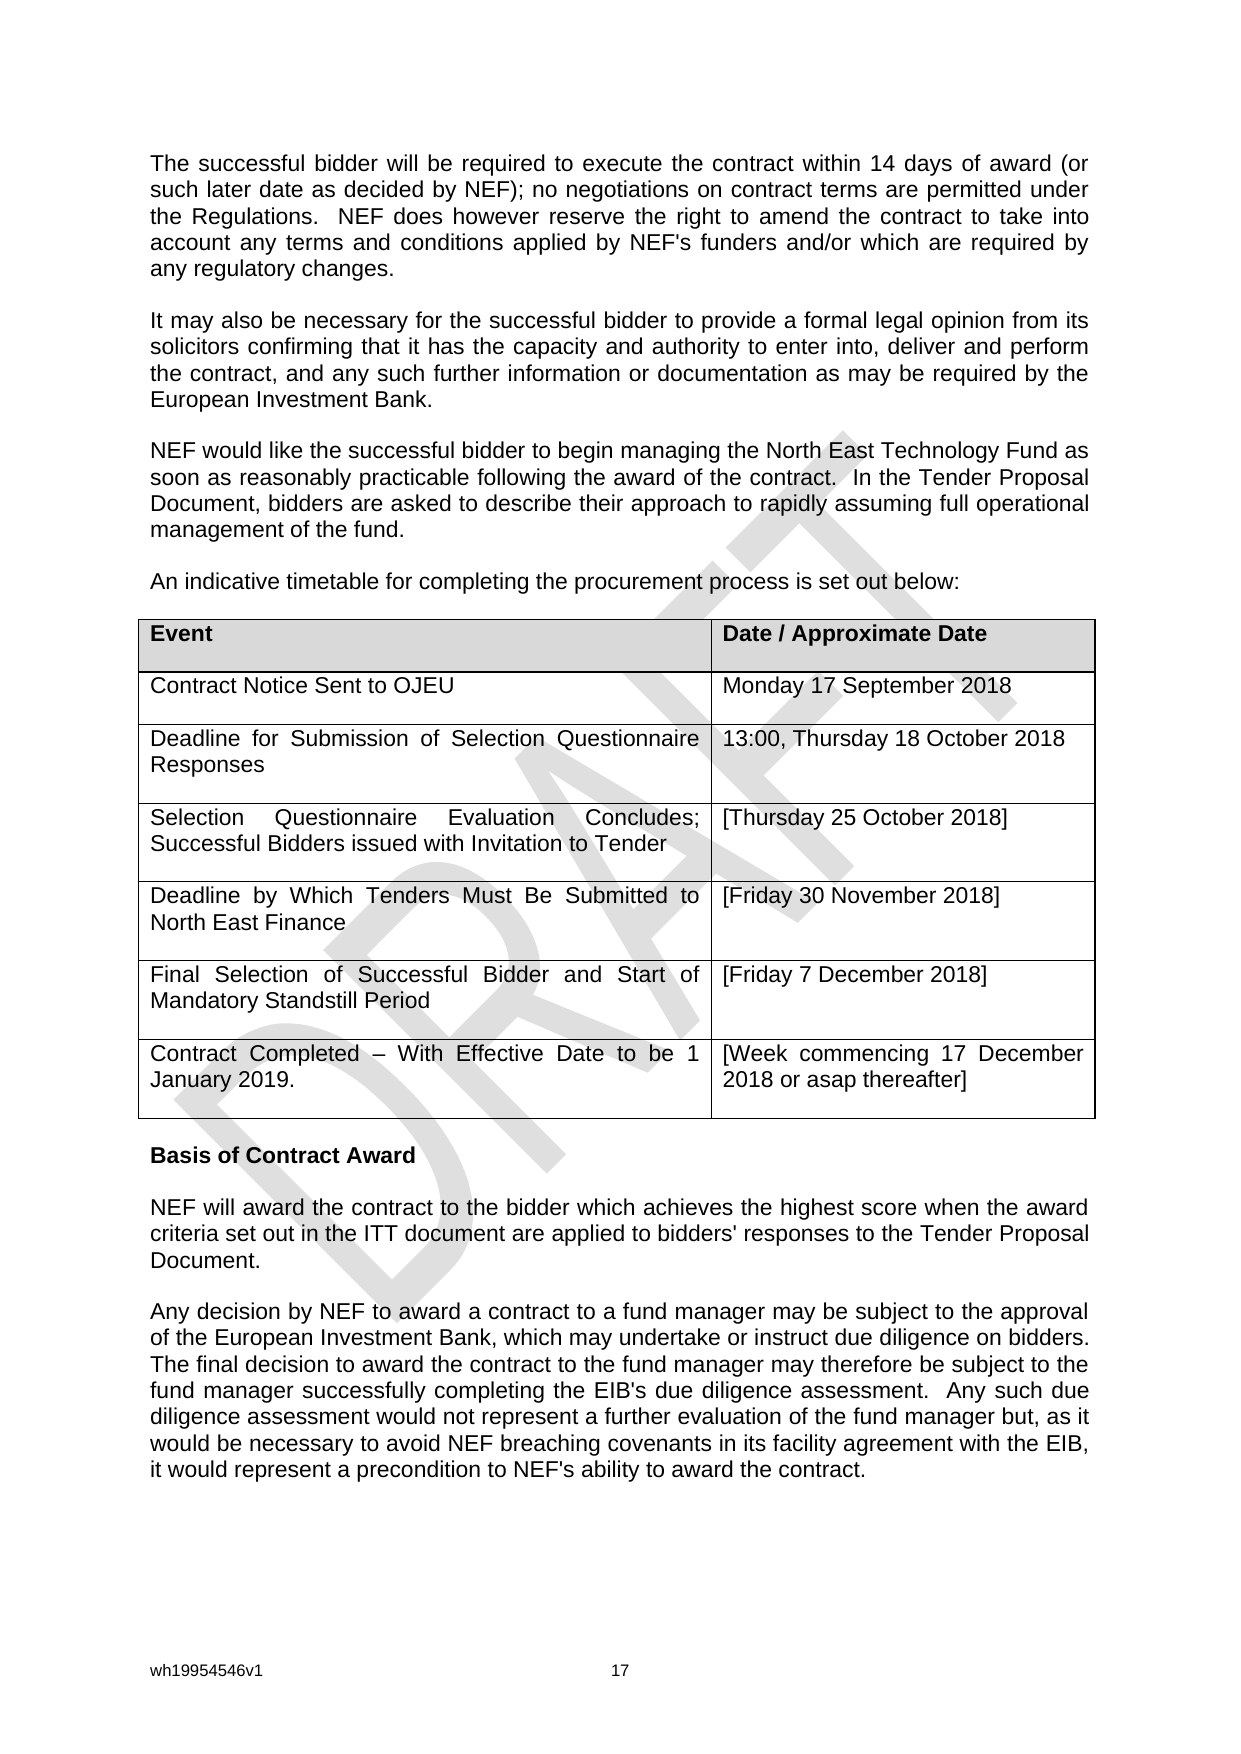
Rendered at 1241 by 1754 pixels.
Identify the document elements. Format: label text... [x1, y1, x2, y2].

table_cell Monday 17 September 2018 [712, 673, 1094, 724]
text Basis of Contract Award [150, 1142, 1090, 1169]
text NEF will award the contract to the bidder which achieves the highest score when the award criteria set out in the ITT document are applied to bidders' responses to the Tender Proposal Document. [150, 1194, 1090, 1273]
table_cell [Friday 7 December 2018] [712, 961, 1094, 1039]
table_cell [Week commencing 17 December 2018 or asap thereafter] [712, 1040, 1094, 1117]
table_cell Contract Completed – With Effective Date to be 1 January 2019. [139, 1040, 711, 1117]
table_cell Selection Questionnaire Evaluation Concludes; Successful Bidders issued with Invitation to Tender [139, 804, 711, 881]
table_cell Deadline by Which Tenders Must Be Submitted to North East Finance [139, 882, 711, 960]
text An indicative timetable for completing the procurement process is set out below: [150, 568, 1090, 594]
table_cell Deadline for Submission of Selection Questionnaire Responses [139, 725, 711, 802]
table_header Event [139, 620, 711, 671]
text NEF would like the successful bidder to begin managing the North East Technology Fund as soon as reasonably practicable following the award of the contract. In the Tender Proposal Document, bidders are asked to describe their approach to rapidly assuming full operational management of the fund. [150, 437, 1090, 543]
table_cell [Friday 30 November 2018] [712, 882, 1094, 960]
table_cell [Thursday 25 October 2018] [712, 804, 1094, 881]
text It may also be necessary for the successful bidder to provide a formal legal opinion from its solicitors confirming that it has the capacity and authority to enter into, deliver and perform the contract, and any such further information or documentation as may be required by the European Investment Bank. [150, 307, 1090, 412]
table_header Date / Approximate Date [712, 620, 1094, 671]
table_cell 13:00, Thursday 18 October 2018 [712, 725, 1094, 802]
table_cell Contract Notice Sent to OJEU [139, 673, 711, 724]
table_cell Final Selection of Successful Bidder and Start of Mandatory Standstill Period [139, 961, 711, 1039]
text Any decision by NEF to award a contract to a fund manager may be subject to the approval of the European Investment Bank, which may undertake or instruct due diligence on bidders. The final decision to award the contract to the fund manager may therefore be subject to the fund manager successfully completing the EIB's due diligence assessment. Any such due diligence assessment would not represent a further evaluation of the fund manager but, as it would be necessary to avoid NEF breaching covenants in its facility agreement with the EIB, it would represent a precondition to NEF's ability to award the contract. [150, 1298, 1090, 1482]
text The successful bidder will be required to execute the contract within 14 days of award (or such later date as decided by NEF); no negotiations on contract terms are permitted under the Regulations. NEF does however reserve the right to amend the contract to take into account any terms and conditions applied by NEF's funders and/or which are required by any regulatory changes. [150, 150, 1090, 282]
